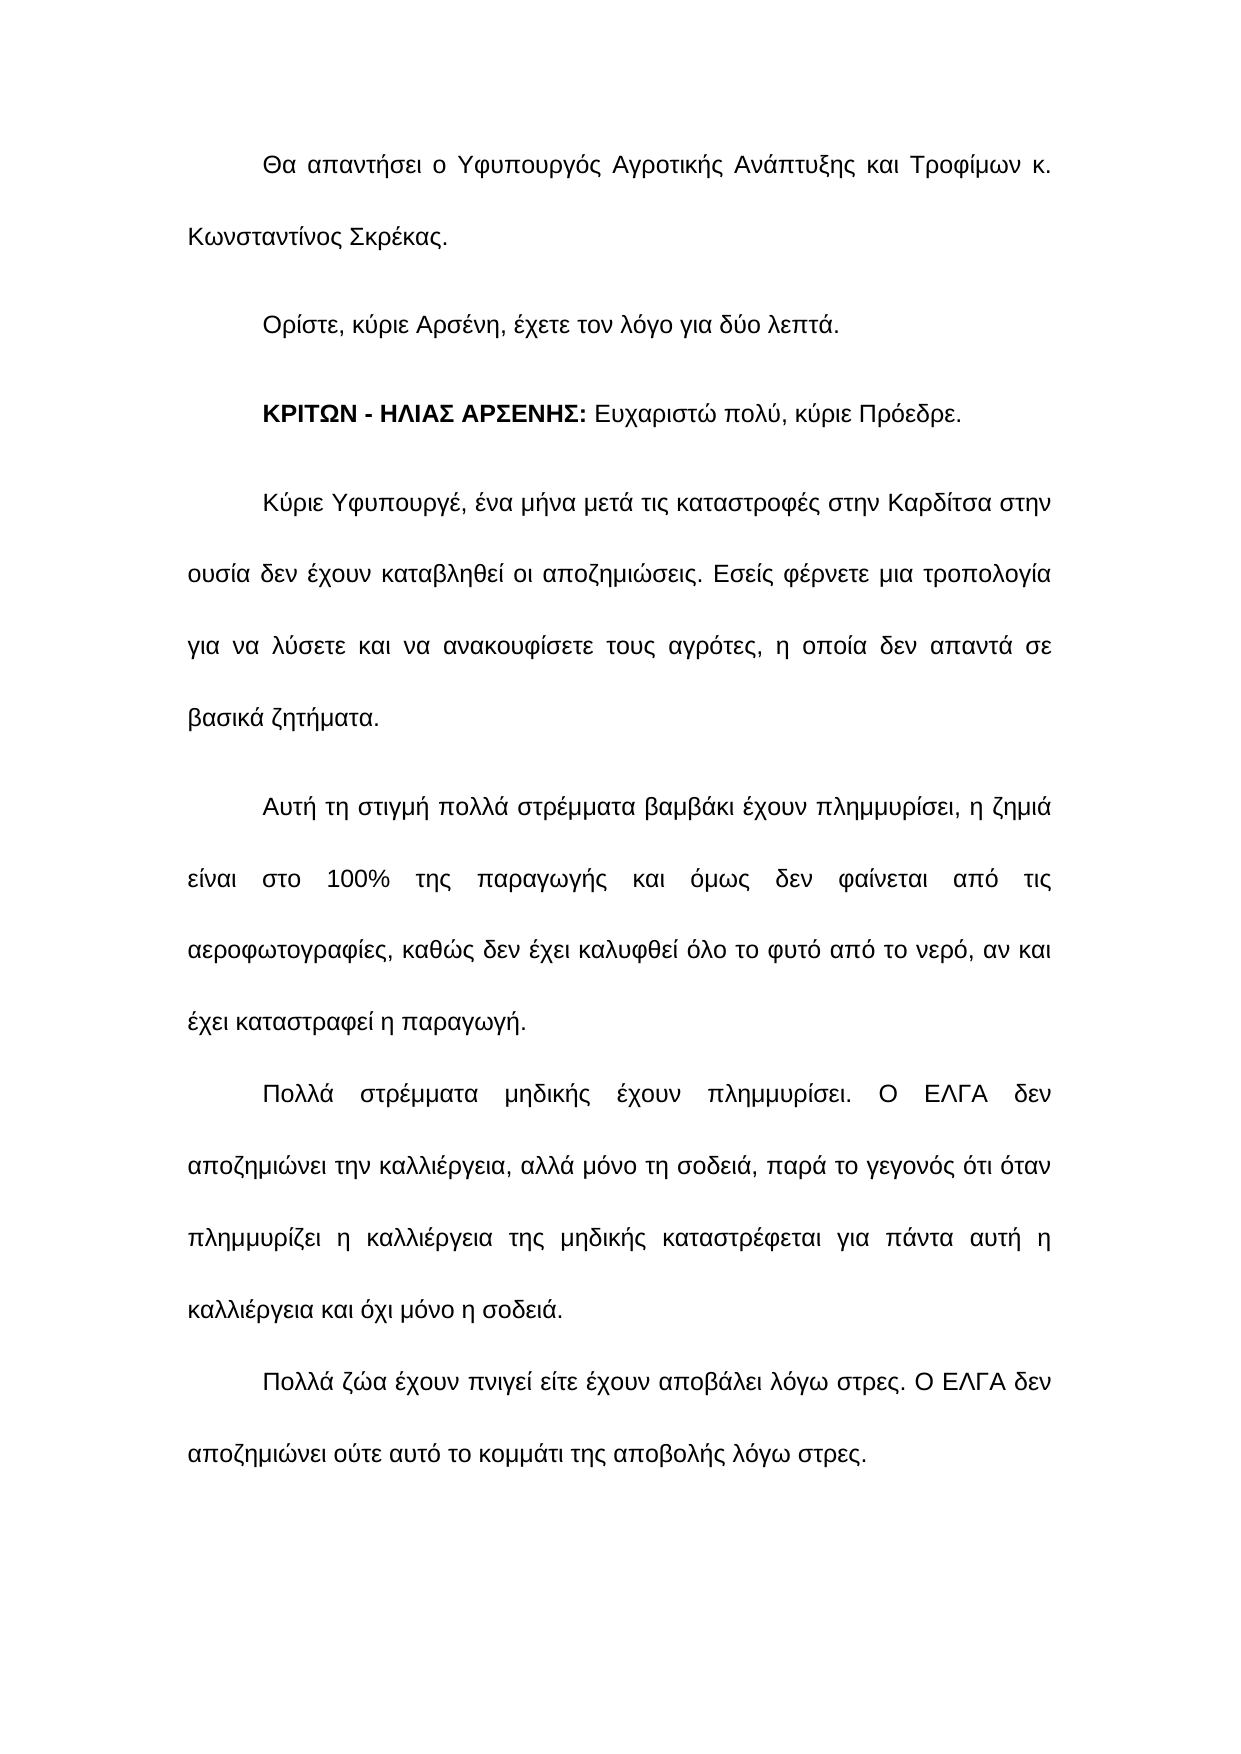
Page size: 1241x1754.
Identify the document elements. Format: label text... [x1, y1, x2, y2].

text Ορίστε, κύριε Αρσένη, έχετε τον λόγο για δύο λεπτά. [187, 310, 1053, 339]
text Θα απαντήσει ο Υφυπουργός Αγροτικής Ανάπτυξης και Τροφίμων κ. Κωνσταντίνος Σκρέκας. [187, 150, 1053, 251]
text Αυτή τη στιγμή πολλά στρέμματα βαμβάκι έχουν πλημμυρίσει, η ζημιά είναι στο 100% της παραγωγής και όμως δεν φαίνεται από τις αεροφωτογραφίες, καθώς δεν έχει καλυφθεί όλο το φυτό από το νερό, αν και έχει καταστραφεί η παραγωγή. [187, 792, 1053, 1036]
text ΚΡΙΤΩΝ - ΗΛΙΑΣ ΑΡΣΕΝΗΣ: Ευχαριστώ πολύ, κύριε Πρόεδρε. [187, 399, 1053, 428]
text Κύριε Υφυπουργέ, ένα μήνα μετά τις καταστροφές στην Καρδίτσα στην ουσία δεν έχουν καταβληθεί οι αποζημιώσεις. Εσείς φέρνετε μια τροπολογία για να λύσετε και να ανακουφίσετε τους αγρότες, η οποία δεν απαντά σε βασικά ζητήματα. [187, 487, 1053, 732]
text Πολλά στρέμματα μηδικής έχουν πλημμυρίσει. Ο ΕΛΓΑ δεν αποζημιώνει την καλλιέργεια, αλλά μόνο τη σοδειά, παρά το γεγονός ότι όταν πλημμυρίζει η καλλιέργεια της μηδικής καταστρέφεται για πάντα αυτή η καλλιέργεια και όχι μόνο η σοδειά. [187, 1079, 1053, 1323]
text Πολλά ζώα έχουν πνιγεί είτε έχουν αποβάλει λόγω στρες. Ο ΕΛΓΑ δεν αποζημιώνει ούτε αυτό το κομμάτι της αποβολής λόγω στρες. [187, 1367, 1053, 1467]
